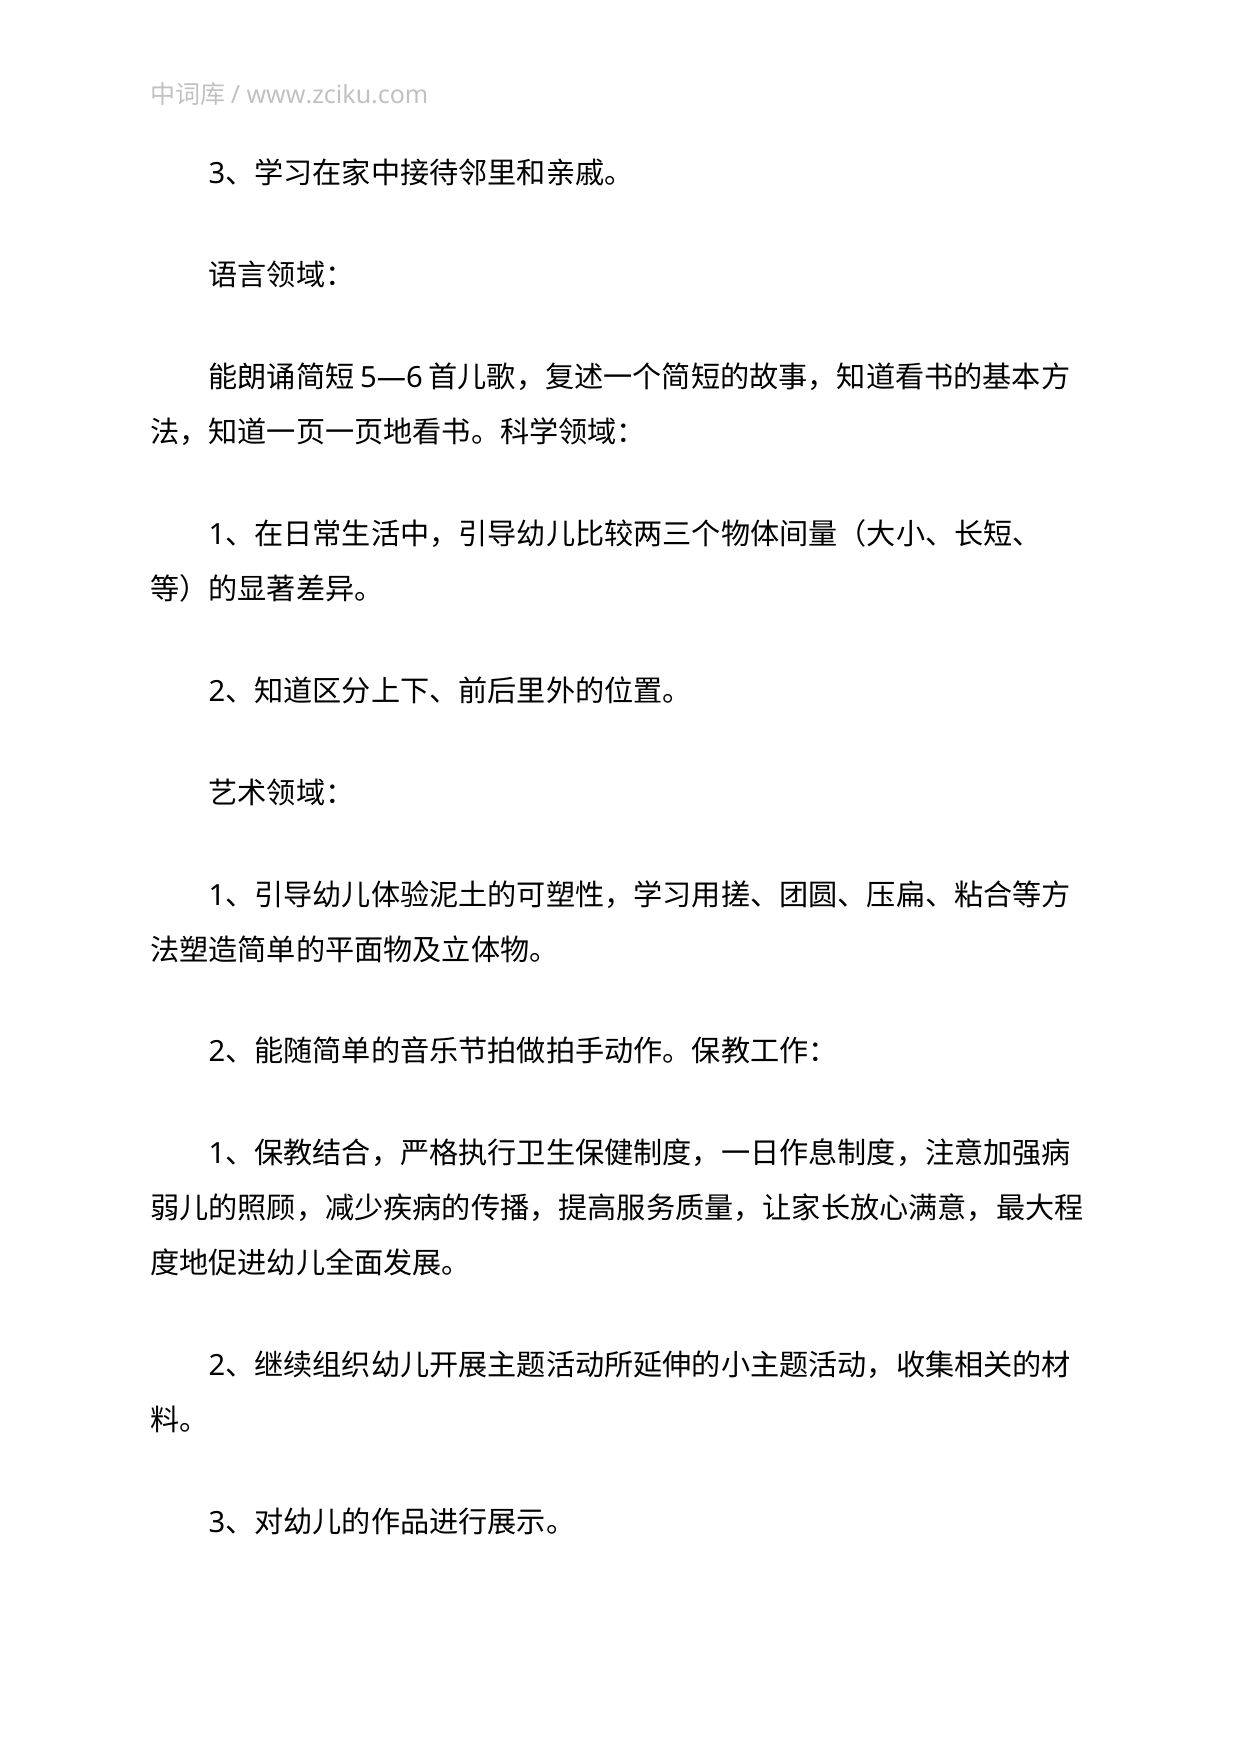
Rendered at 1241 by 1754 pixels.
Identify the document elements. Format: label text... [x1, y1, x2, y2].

text 1、在日常生活中，引导幼儿比较两三个物体间量（大小、长短、等）的显著差异。 [150, 511, 1090, 608]
text 3、学习在家中接待邻里和亲戚。 [150, 150, 1090, 192]
text 语言领域： [150, 252, 1090, 294]
text 3、对幼儿的作品进行展示。 [150, 1498, 1090, 1541]
text 艺术领域： [150, 769, 1090, 812]
text 能朗诵简短5—6首儿歌，复述一个简短的故事，知道看书的基本方法，知道一页一页地看书。科学领域： [150, 354, 1090, 451]
text 1、保教结合，严格执行卫生保健制度，一日作息制度，注意加强病弱儿的照顾，减少疾病的传播，提高服务质量，让家长放心满意，最大程度地促进幼儿全面发展。 [150, 1130, 1090, 1282]
text 1、引导幼儿体验泥土的可塑性，学习用搓、团圆、压扁、粘合等方法塑造简单的平面物及立体物。 [150, 871, 1090, 968]
text 2、知道区分上下、前后里外的位置。 [150, 667, 1090, 710]
text 2、能随简单的音乐节拍做拍手动作。保教工作： [150, 1028, 1090, 1070]
text 2、继续组织幼儿开展主题活动所延伸的小主题活动，收集相关的材料。 [150, 1341, 1090, 1439]
